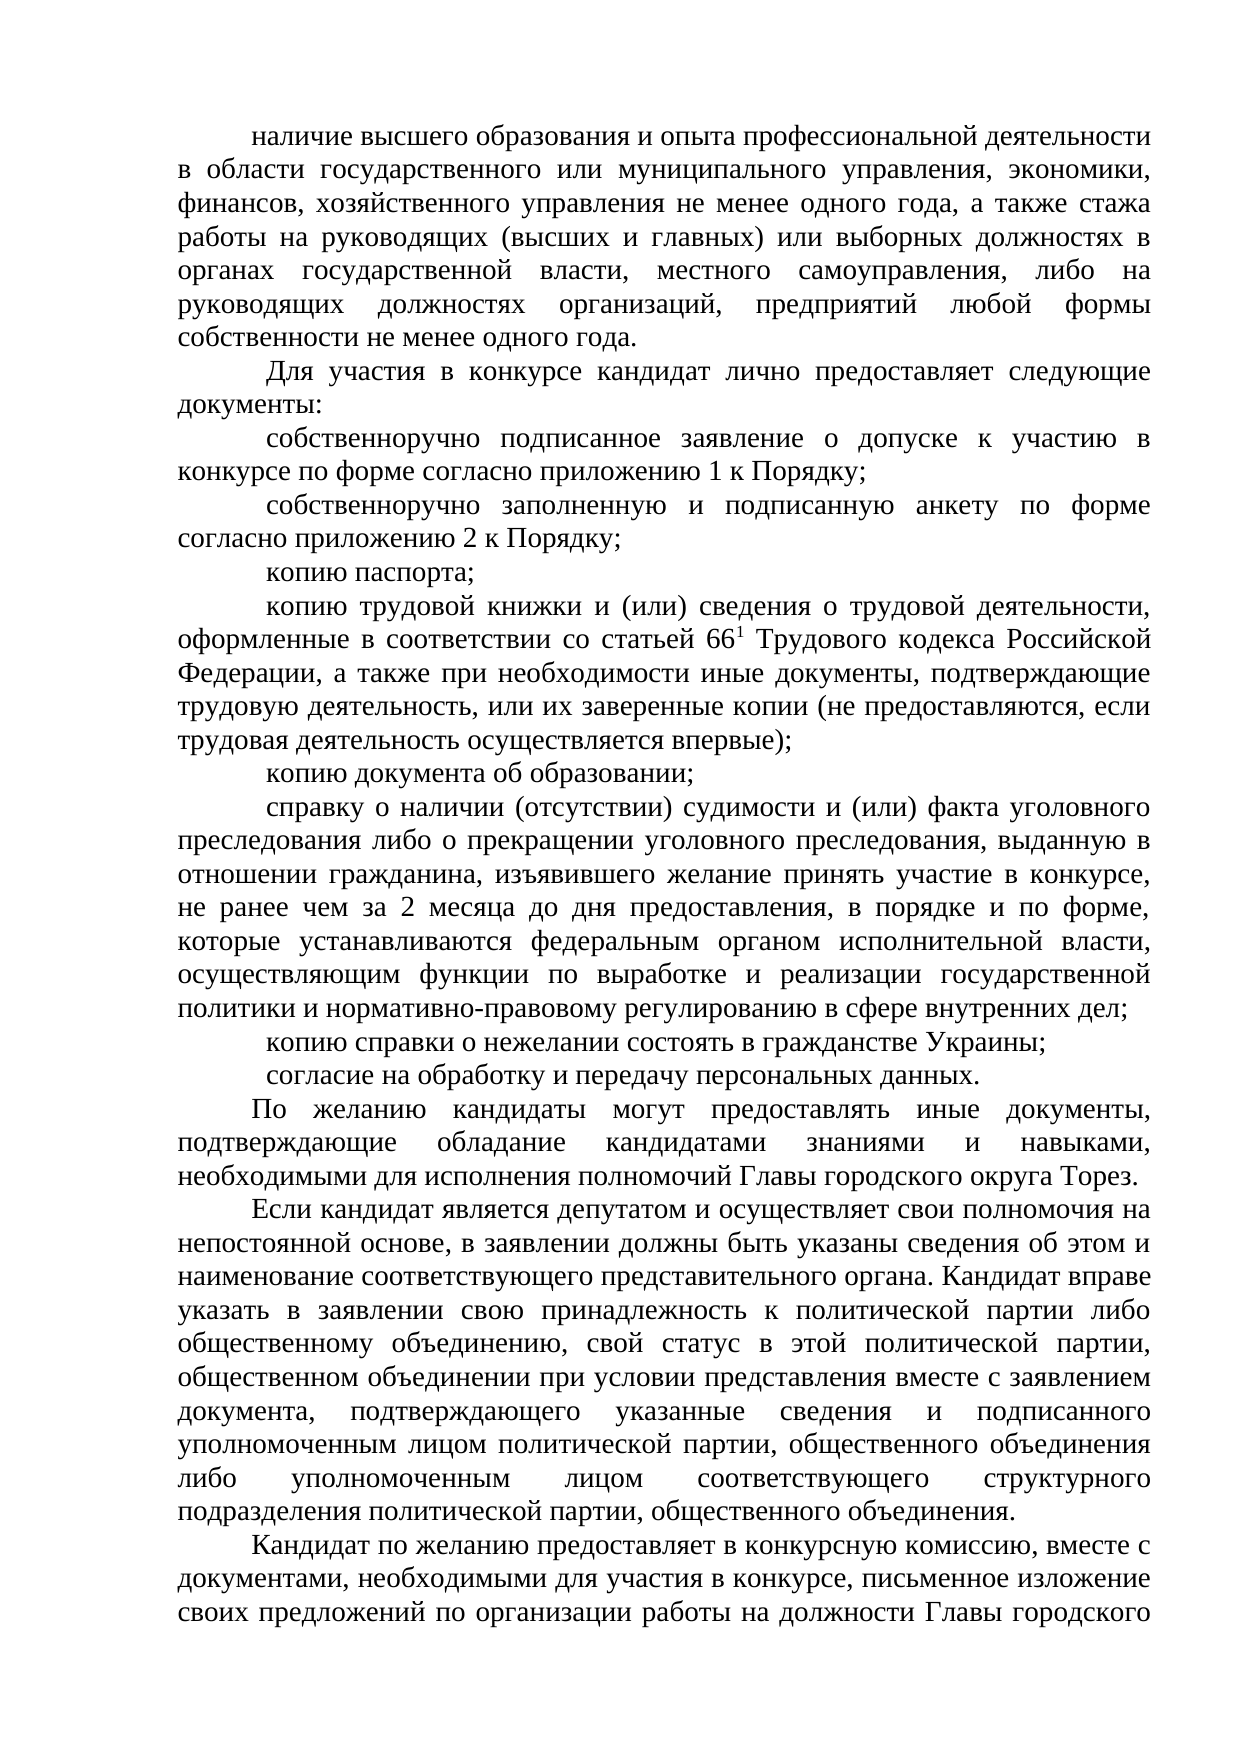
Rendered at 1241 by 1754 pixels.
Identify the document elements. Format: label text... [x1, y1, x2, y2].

text согласие на обработку и передачу персональных данных. [177, 1057, 1152, 1091]
text По желанию кандидаты могут предоставлять иные документы, подтверждающие обладание кандидатами знаниями и навыками, необходимыми для исполнения полномочий Главы городского округа Торез. [177, 1091, 1152, 1191]
text собственноручно подписанное заявление о допуске к участию в конкурсе по форме согласно приложению 1 к Порядку; [177, 420, 1152, 487]
text копию справки о нежелании состоять в гражданстве Украины; [177, 1024, 1152, 1057]
text наличие высшего образования и опыта профессиональной деятельности в области государственного или муниципального управления, экономики, финансов, хозяйственного управления не менее одного года, а также стажа работы на руководящих (высших и главных) или выборных должностях в органах государственной власти, местного самоуправления, либо на руководящих должностях организаций, предприятий любой формы собственности не менее одного года. [177, 118, 1152, 353]
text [177, 1527, 1152, 1627]
text Для участия в конкурсе кандидат лично предоставляет следующие документы: [177, 353, 1152, 420]
text копию документа об образовании; [177, 755, 1152, 789]
text собственноручно заполненную и подписанную анкету по форме согласно приложению 2 к Порядку; [177, 487, 1152, 554]
text копию трудовой книжки и (или) сведения о трудовой деятельности, оформленные в соответствии со статьей 661 Трудового кодекса Российской Федерации, а также при необходимости иные документы, подтверждающие трудовую деятельность, или их заверенные копии (не предоставляются, если трудовая деятельность осуществляется впервые); [177, 588, 1152, 755]
text справку о наличии (отсутствии) судимости и (или) факта уголовного преследования либо о прекращении уголовного преследования, выданную в отношении гражданина, изъявившего желание принять участие в конкурсе, не ранее чем за 2 месяца до дня предоставления, в порядке и по форме, которые устанавливаются федеральным органом исполнительной власти, осуществляющим функции по выработке и реализации государственной политики и нормативно-правовому регулированию в сфере внутренних дел; [177, 789, 1152, 1024]
text копию паспорта; [177, 554, 1152, 588]
text Если кандидат является депутатом и осуществляет свои полномочия на непостоянной основе, в заявлении должны быть указаны сведения об этом и наименование соответствующего представительного органа. Кандидат вправе указать в заявлении свою принадлежность к политической партии либо общественному объединению, свой статус в этой политической партии, общественном объединении при условии представления вместе с заявлением документа, подтверждающего указанные сведения и подписанного уполномоченным лицом политической партии, общественного объединения либо уполномоченным лицом соответствующего структурного подразделения политической партии, общественного объединения. [177, 1191, 1152, 1527]
